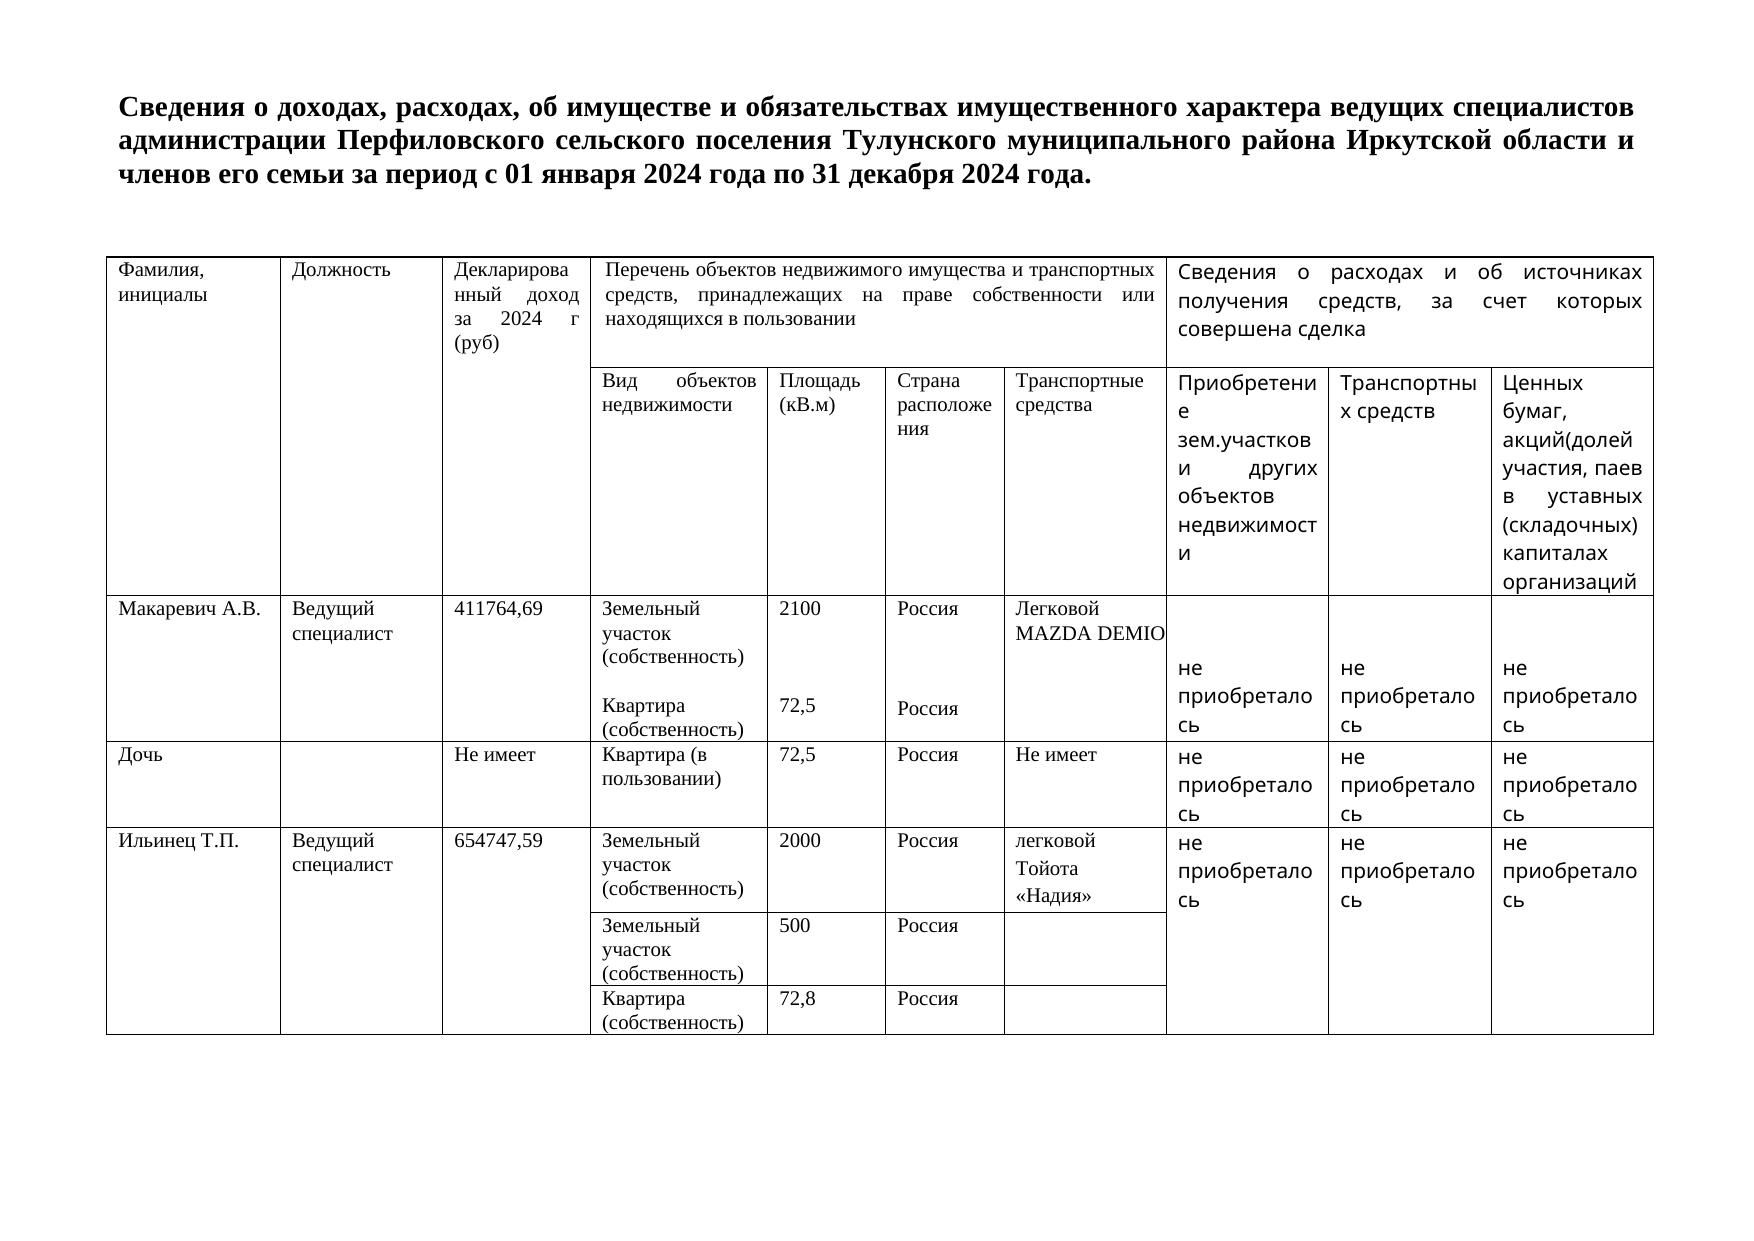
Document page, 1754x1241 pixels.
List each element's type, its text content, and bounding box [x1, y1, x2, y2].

table_header Фамилия, инициалы [107, 258, 280, 595]
table_cell Страна расположения [886, 368, 1004, 595]
table_header Сведения о расходах и об источниках получения средств, за счет которых совершена сделка [1167, 258, 1653, 367]
table_cell Вид объектов недвижимости [591, 368, 767, 595]
table_cell Транспортных средств [1329, 368, 1491, 595]
table_cell не приобреталось [1167, 828, 1328, 1034]
table_cell Транспортные средства [1005, 368, 1166, 595]
table_cell не приобреталось [1329, 742, 1491, 827]
table_cell Макаревич А.В. [107, 596, 280, 741]
table_header Перечень объектов недвижимого имущества и транспортных средств, принадлежащих на праве собственности или находящихся в пользовании [591, 258, 1166, 367]
table_cell Россия [886, 986, 1004, 1034]
table_cell [281, 742, 442, 827]
table_header Должность [281, 258, 442, 595]
table_cell 2100 72,5 [768, 596, 885, 741]
table_cell Площадь (кВ.м) [768, 368, 885, 595]
table_cell 654747,59 [443, 828, 590, 1034]
table_cell не приобреталось [1167, 742, 1328, 827]
table_cell [1005, 986, 1166, 1034]
table_cell Россия [886, 828, 1004, 912]
table_cell Земельный участок (собственность) [591, 913, 767, 985]
table_cell легковой Тойота «Надия» [1005, 828, 1166, 912]
table_cell 411764,69 [443, 596, 590, 741]
table_cell 500 [768, 913, 885, 985]
table_cell Квартира (собственность) [591, 986, 767, 1034]
table_header Декларированный доход за 2024 г (руб) [443, 258, 590, 595]
table_cell Квартира (в пользовании) [591, 742, 767, 827]
table_cell Не имеет [443, 742, 590, 827]
table_cell Приобретение зем.участков и других объектов недвижимости [1167, 368, 1328, 595]
table_cell Ильинец Т.П. [107, 828, 280, 1034]
table_cell Ведущий специалист [281, 596, 442, 741]
table_cell не приобреталось [1492, 828, 1653, 1034]
table_cell Ценных бумаг, акций(долей участия, паев в уставных (складочных) капиталах организаций [1492, 368, 1653, 595]
table_cell 2000 [768, 828, 885, 912]
table_cell Россия Россия [886, 596, 1004, 741]
table_cell Ведущий специалист [281, 828, 442, 1034]
table_cell Легковой MAZDA DEMIO [1005, 596, 1166, 741]
table_cell 72,5 [768, 742, 885, 827]
table_cell 72,8 [768, 986, 885, 1034]
table_cell Земельный участок (собственность) Квартира (собственность) [591, 596, 767, 741]
text Сведения о доходах, расходах, об имуществе и обязательствах имущественного характера ведущих специалистов администрации Перфиловского сельского поселения Тулунского муниципального района Иркутской области и членов его семьи за период с 01 января 2024 года по 31 декабря 2024 года. [118, 89, 1636, 189]
table_cell не приобреталось [1329, 828, 1491, 1034]
table_cell не приобреталось [1167, 596, 1328, 741]
table_cell Земельный участок (собственность) [591, 828, 767, 912]
table_cell Не имеет [1005, 742, 1166, 827]
table_cell Дочь [107, 742, 280, 827]
table_cell не приобреталось [1492, 596, 1653, 741]
table_cell не приобреталось [1329, 596, 1491, 741]
table_cell не приобреталось [1492, 742, 1653, 827]
table_cell Россия [886, 913, 1004, 985]
table_cell [1005, 913, 1166, 985]
table_cell Россия [886, 742, 1004, 827]
